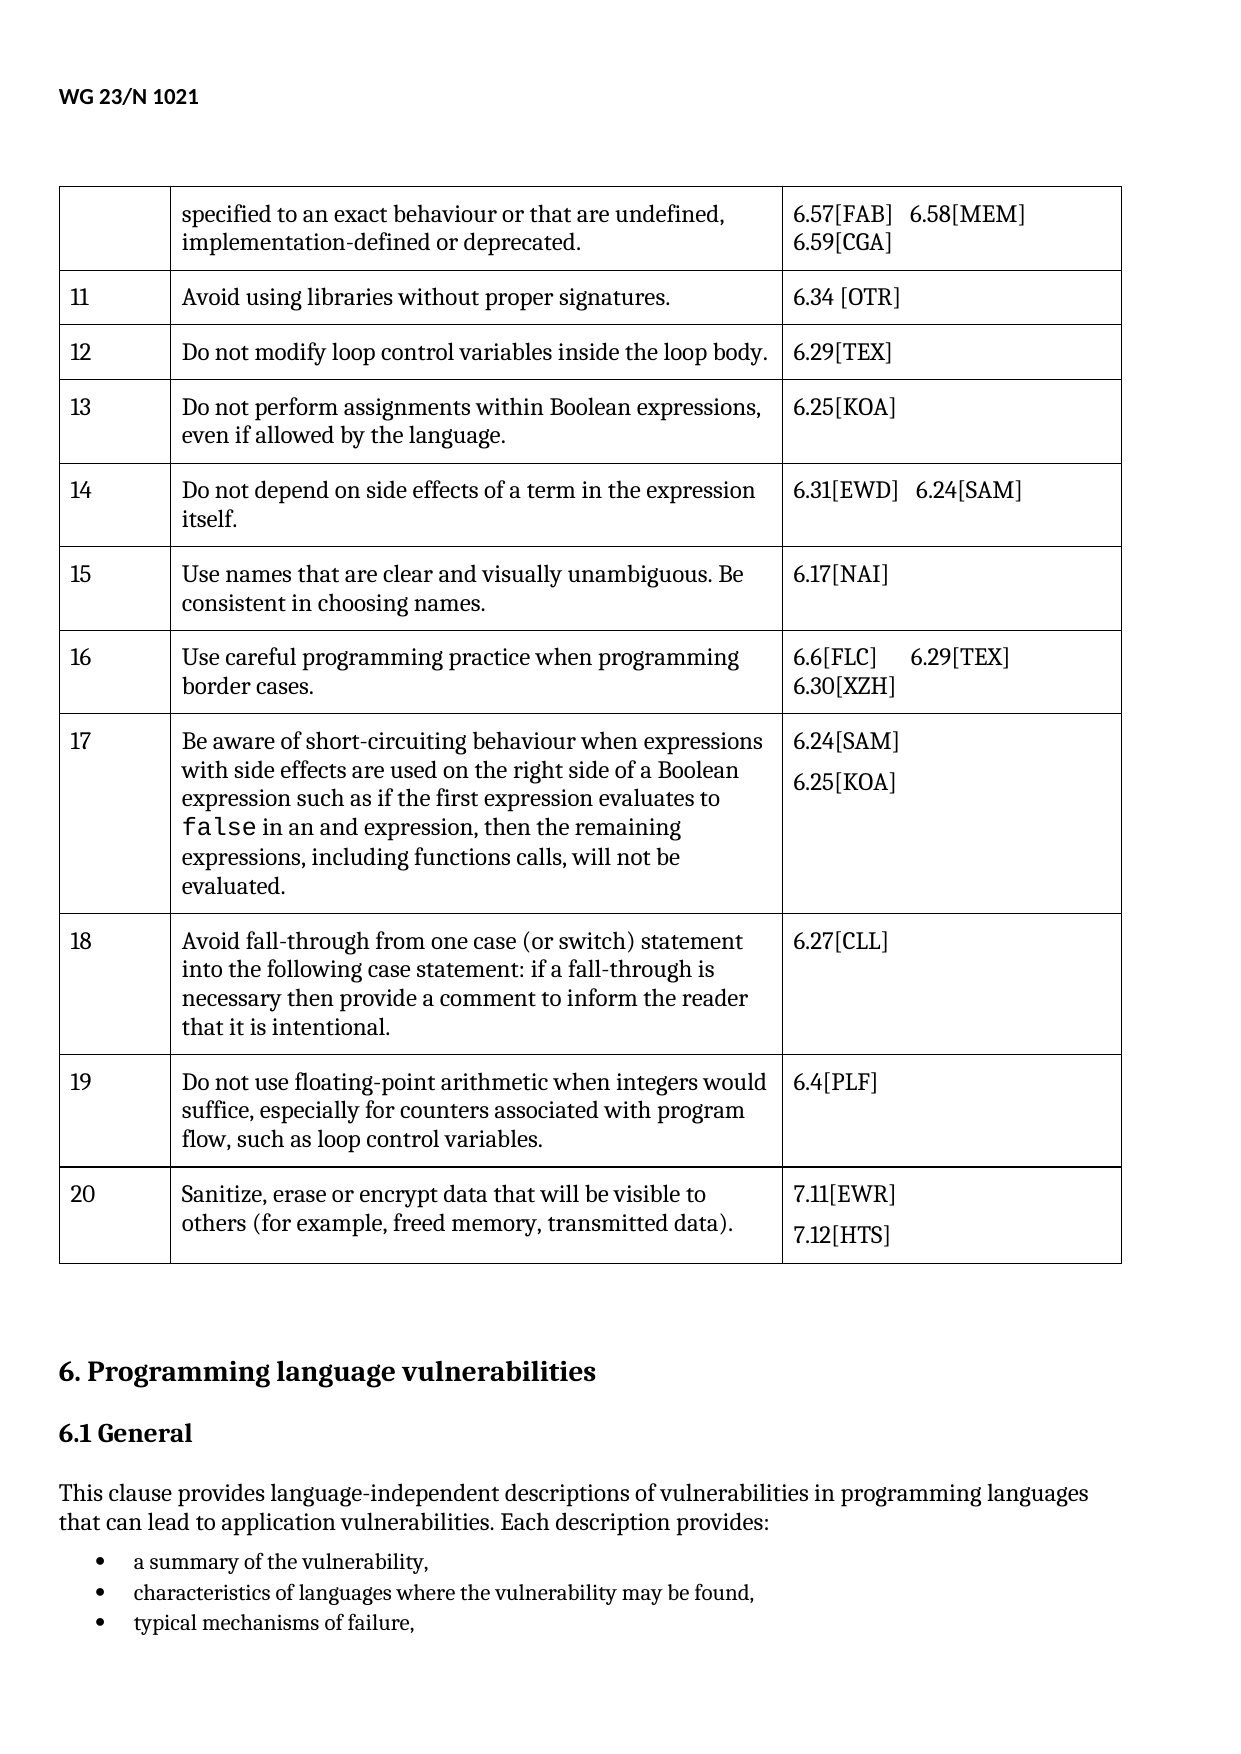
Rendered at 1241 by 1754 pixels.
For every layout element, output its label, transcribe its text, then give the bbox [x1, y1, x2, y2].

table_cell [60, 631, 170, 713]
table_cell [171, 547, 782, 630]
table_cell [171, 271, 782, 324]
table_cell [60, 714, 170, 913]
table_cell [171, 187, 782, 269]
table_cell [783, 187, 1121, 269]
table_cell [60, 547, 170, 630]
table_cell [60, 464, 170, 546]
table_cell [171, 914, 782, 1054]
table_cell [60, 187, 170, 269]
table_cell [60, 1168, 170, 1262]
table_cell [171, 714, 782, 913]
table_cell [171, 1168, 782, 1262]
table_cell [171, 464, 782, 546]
subtitle 6. Programming language vulnerabilities [58, 1355, 1099, 1388]
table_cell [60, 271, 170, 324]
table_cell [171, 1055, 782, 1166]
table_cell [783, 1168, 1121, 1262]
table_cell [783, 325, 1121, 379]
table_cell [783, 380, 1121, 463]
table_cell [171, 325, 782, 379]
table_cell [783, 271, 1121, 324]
list a summary of the vulnerability, [96, 1549, 1099, 1575]
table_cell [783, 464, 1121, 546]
list characteristics of languages where the vulnerability may be found, [96, 1579, 1099, 1606]
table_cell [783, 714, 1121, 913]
list typical mechanisms of failure, [96, 1609, 1099, 1636]
subtitle 6.1 General [58, 1418, 1099, 1449]
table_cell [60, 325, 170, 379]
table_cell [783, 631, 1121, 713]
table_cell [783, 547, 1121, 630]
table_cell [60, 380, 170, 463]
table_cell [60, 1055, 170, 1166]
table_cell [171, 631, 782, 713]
text This clause provides language-independent descriptions of vulnerabilities in programming languages that can lead to application vulnerabilities. Each description provides: [58, 1479, 1099, 1537]
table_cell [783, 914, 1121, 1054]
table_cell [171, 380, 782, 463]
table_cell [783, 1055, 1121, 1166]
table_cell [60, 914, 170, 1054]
